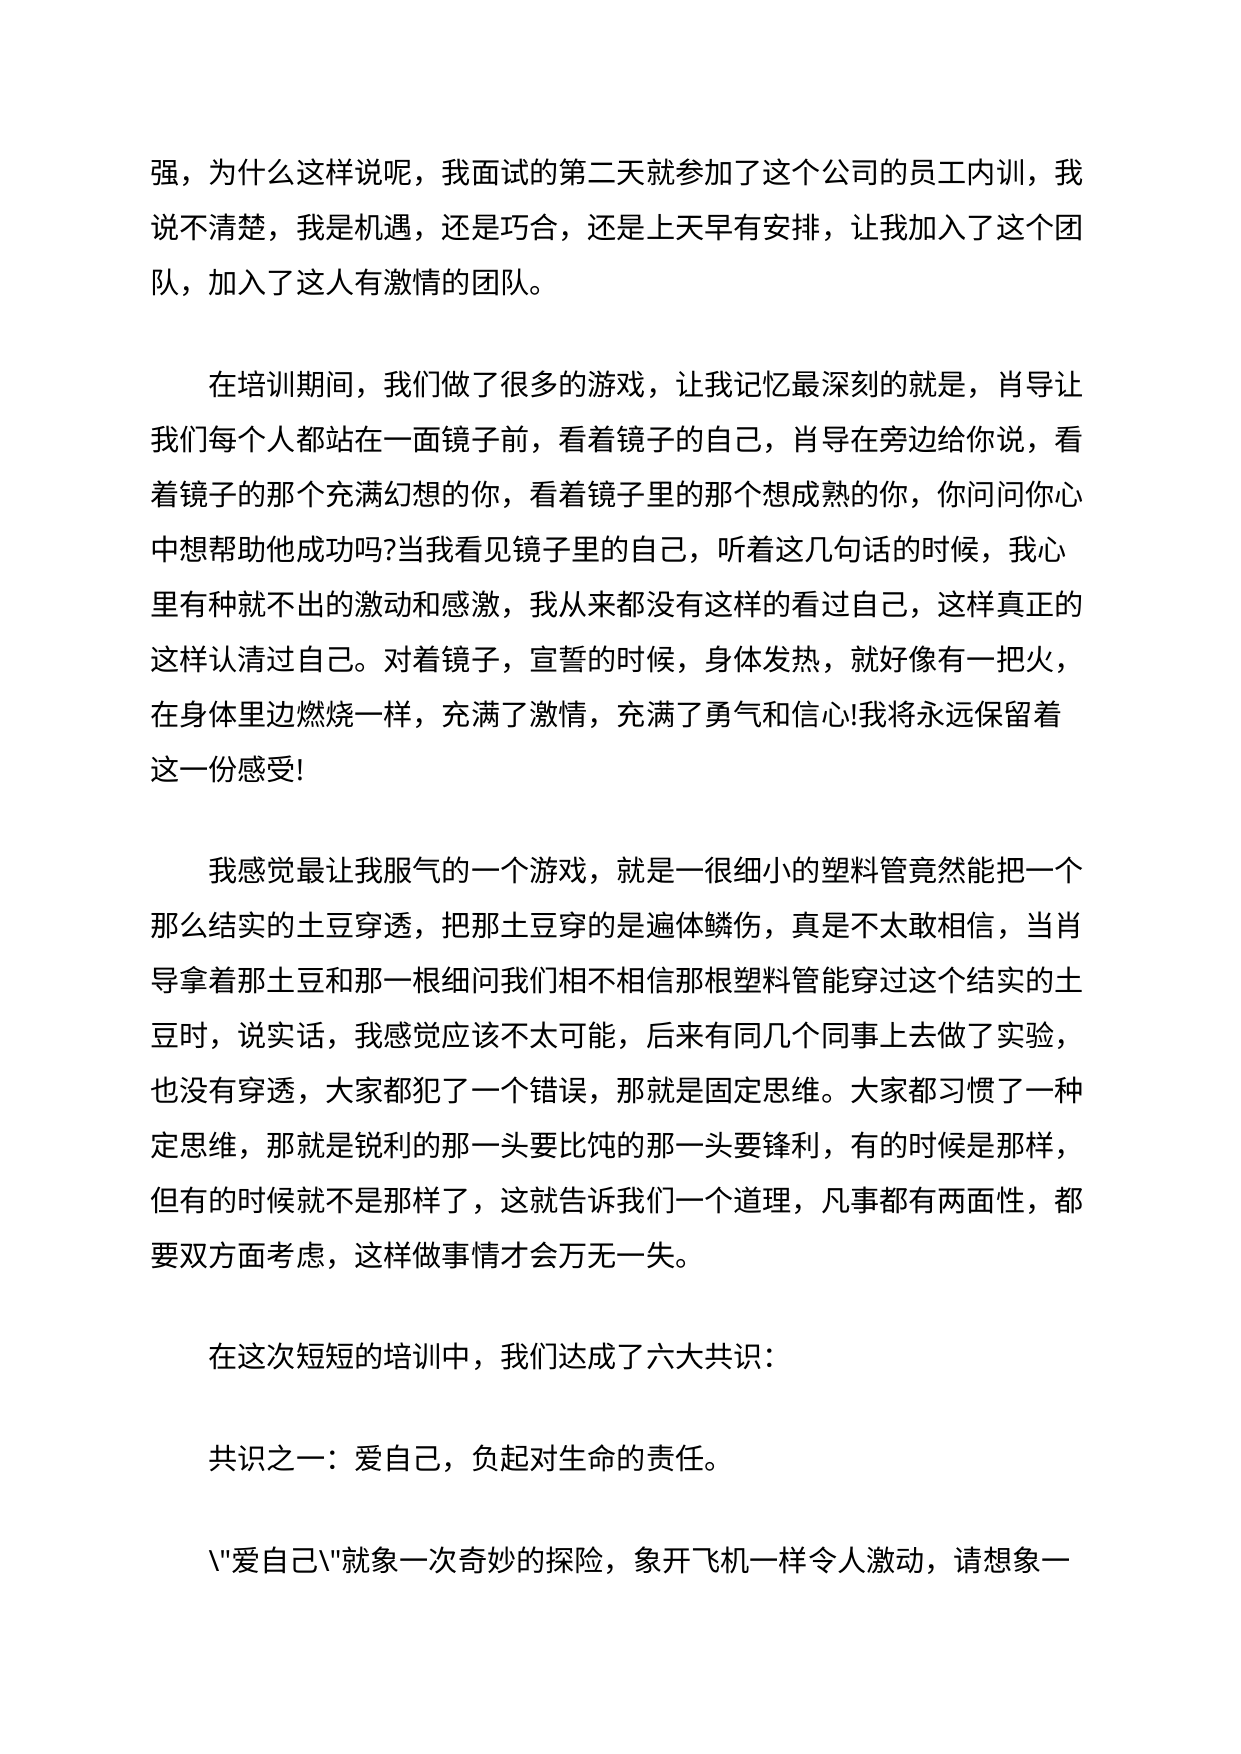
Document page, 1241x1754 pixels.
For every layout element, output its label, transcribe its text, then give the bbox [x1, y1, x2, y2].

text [150, 1538, 1090, 1580]
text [150, 150, 1090, 302]
text 在培训期间，我们做了很多的游戏，让我记忆最深刻的就是，肖导让我们每个人都站在一面镜子前，看着镜子的自己，肖导在旁边给你说，看着镜子的那个充满幻想的你，看着镜子里的那个想成熟的你，你问问你心中想帮助他成功吗?当我看见镜子里的自己，听着这几句话的时候，我心里有种就不出的激动和感激，我从来都没有这样的看过自己，这样真正的这样认清过自己。对着镜子，宣誓的时候，身体发热，就好像有一把火，在身体里边燃烧一样，充满了激情，充满了勇气和信心!我将永远保留着这一份感受! [150, 362, 1090, 788]
text 共识之一：爱自己，负起对生命的责任。 [150, 1436, 1090, 1478]
text 在这次短短的培训中，我们达成了六大共识： [150, 1334, 1090, 1376]
text 我感觉最让我服气的一个游戏，就是一很细小的塑料管竟然能把一个那么结实的土豆穿透，把那土豆穿的是遍体鳞伤，真是不太敢相信，当肖导拿着那土豆和那一根细问我们相不相信那根塑料管能穿过这个结实的土豆时，说实话，我感觉应该不太可能，后来有同几个同事上去做了实验，也没有穿透，大家都犯了一个错误，那就是固定思维。大家都习惯了一种定思维，那就是锐利的那一头要比饨的那一头要锋利，有的时候是那样，但有的时候就不是那样了，这就告诉我们一个道理，凡事都有两面性，都要双方面考虑，这样做事情才会万无一失。 [150, 848, 1090, 1274]
